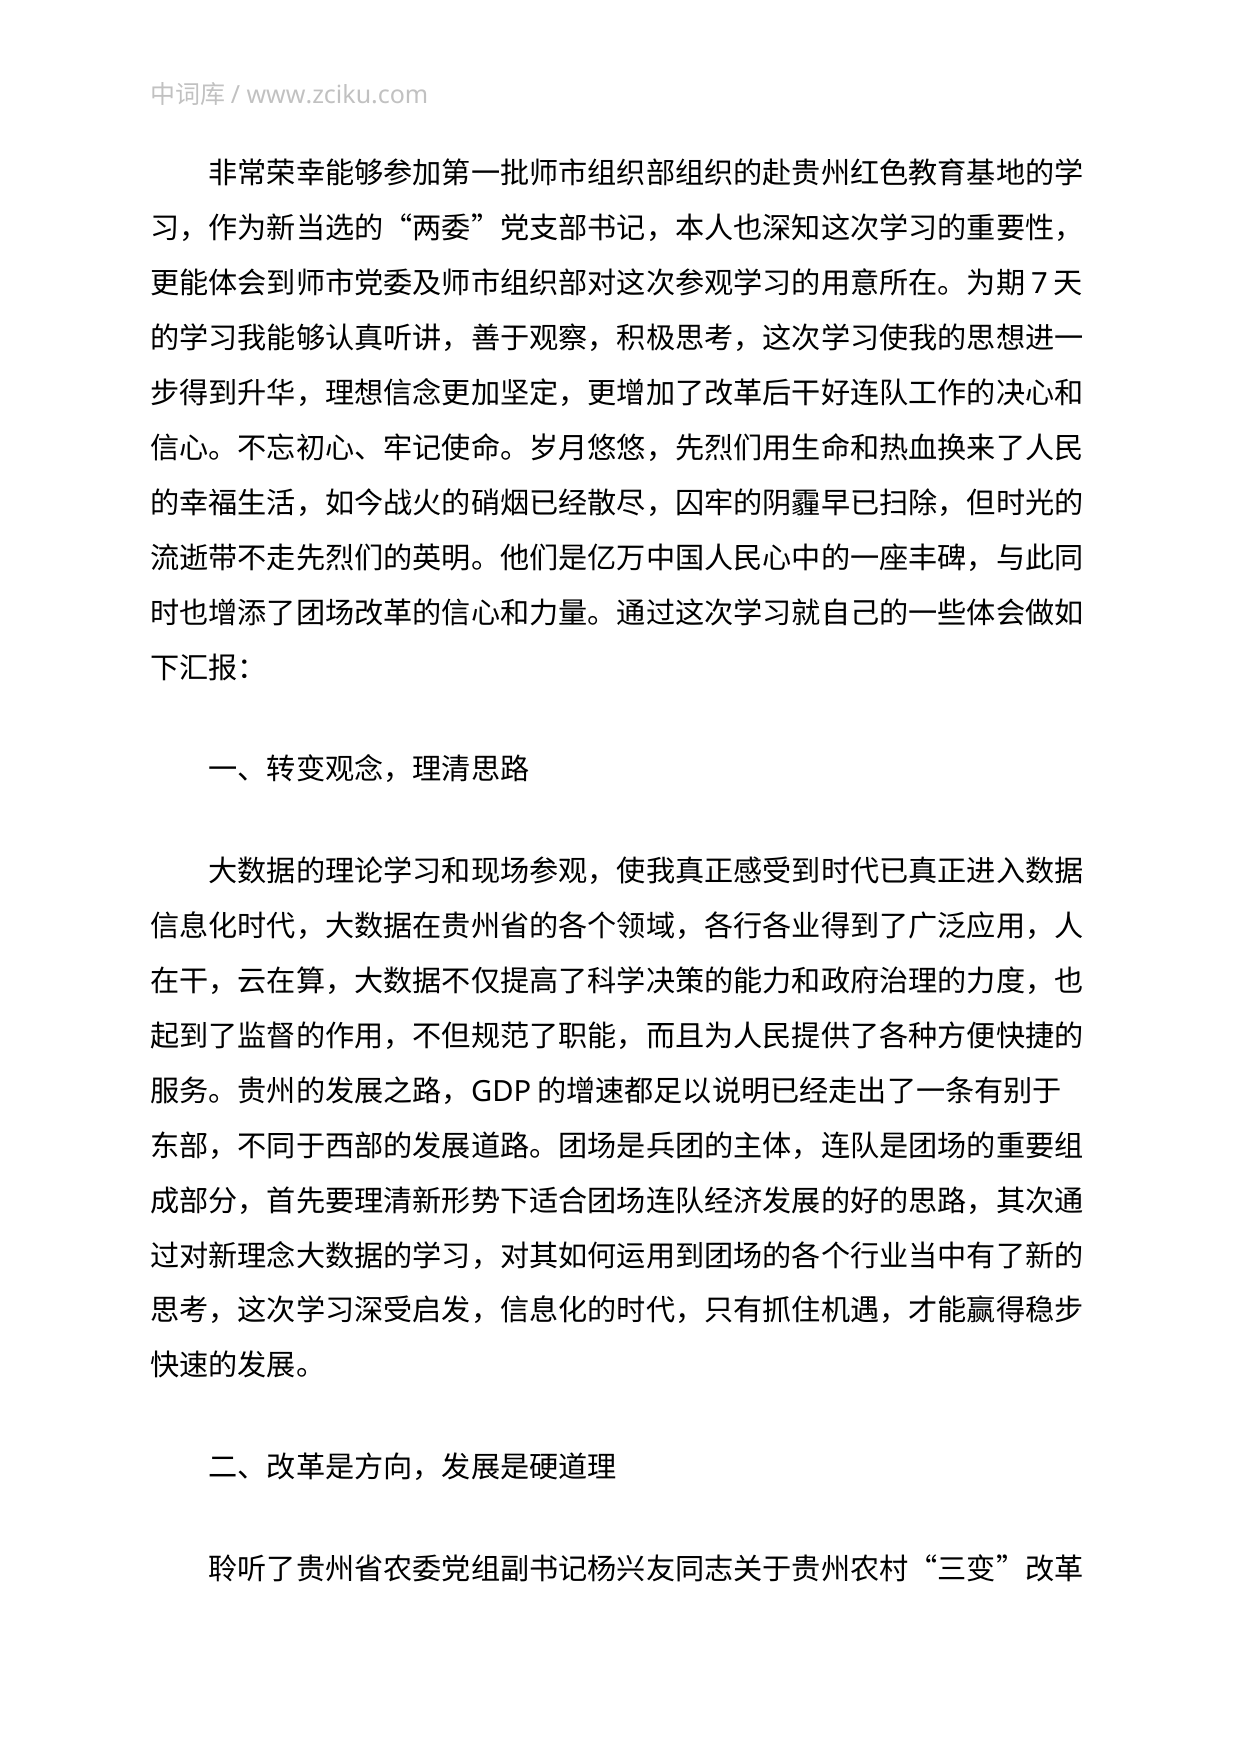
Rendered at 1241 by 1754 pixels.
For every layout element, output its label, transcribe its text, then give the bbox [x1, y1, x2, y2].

text 二、改革是方向，发展是硬道理 [150, 1444, 1090, 1486]
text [150, 1545, 1090, 1588]
text 大数据的理论学习和现场参观，使我真正感受到时代已真正进入数据信息化时代，大数据在贵州省的各个领域，各行各业得到了广泛应用，人在干，云在算，大数据不仅提高了科学决策的能力和政府治理的力度，也起到了监督的作用，不但规范了职能，而且为人民提供了各种方便快捷的服务。贵州的发展之路，GDP的增速都足以说明已经走出了一条有别于东部，不同于西部的发展道路。团场是兵团的主体，连队是团场的重要组成部分，首先要理清新形势下适合团场连队经济发展的好的思路，其次通过对新理念大数据的学习，对其如何运用到团场的各个行业当中有了新的思考，这次学习深受启发，信息化的时代，只有抓住机遇，才能赢得稳步快速的发展。 [150, 848, 1090, 1384]
text 一、转变观念，理清思路 [150, 746, 1090, 788]
text 非常荣幸能够参加第一批师市组织部组织的赴贵州红色教育基地的学习，作为新当选的“两委”党支部书记，本人也深知这次学习的重要性，更能体会到师市党委及师市组织部对这次参观学习的用意所在。为期7天的学习我能够认真听讲，善于观察，积极思考，这次学习使我的思想进一步得到升华，理想信念更加坚定，更增加了改革后干好连队工作的决心和信心。不忘初心、牢记使命。岁月悠悠，先烈们用生命和热血换来了人民的幸福生活，如今战火的硝烟已经散尽，囚牢的阴霾早已扫除，但时光的流逝带不走先烈们的英明。他们是亿万中国人民心中的一座丰碑，与此同时也增添了团场改革的信心和力量。通过这次学习就自己的一些体会做如下汇报： [150, 150, 1090, 686]
